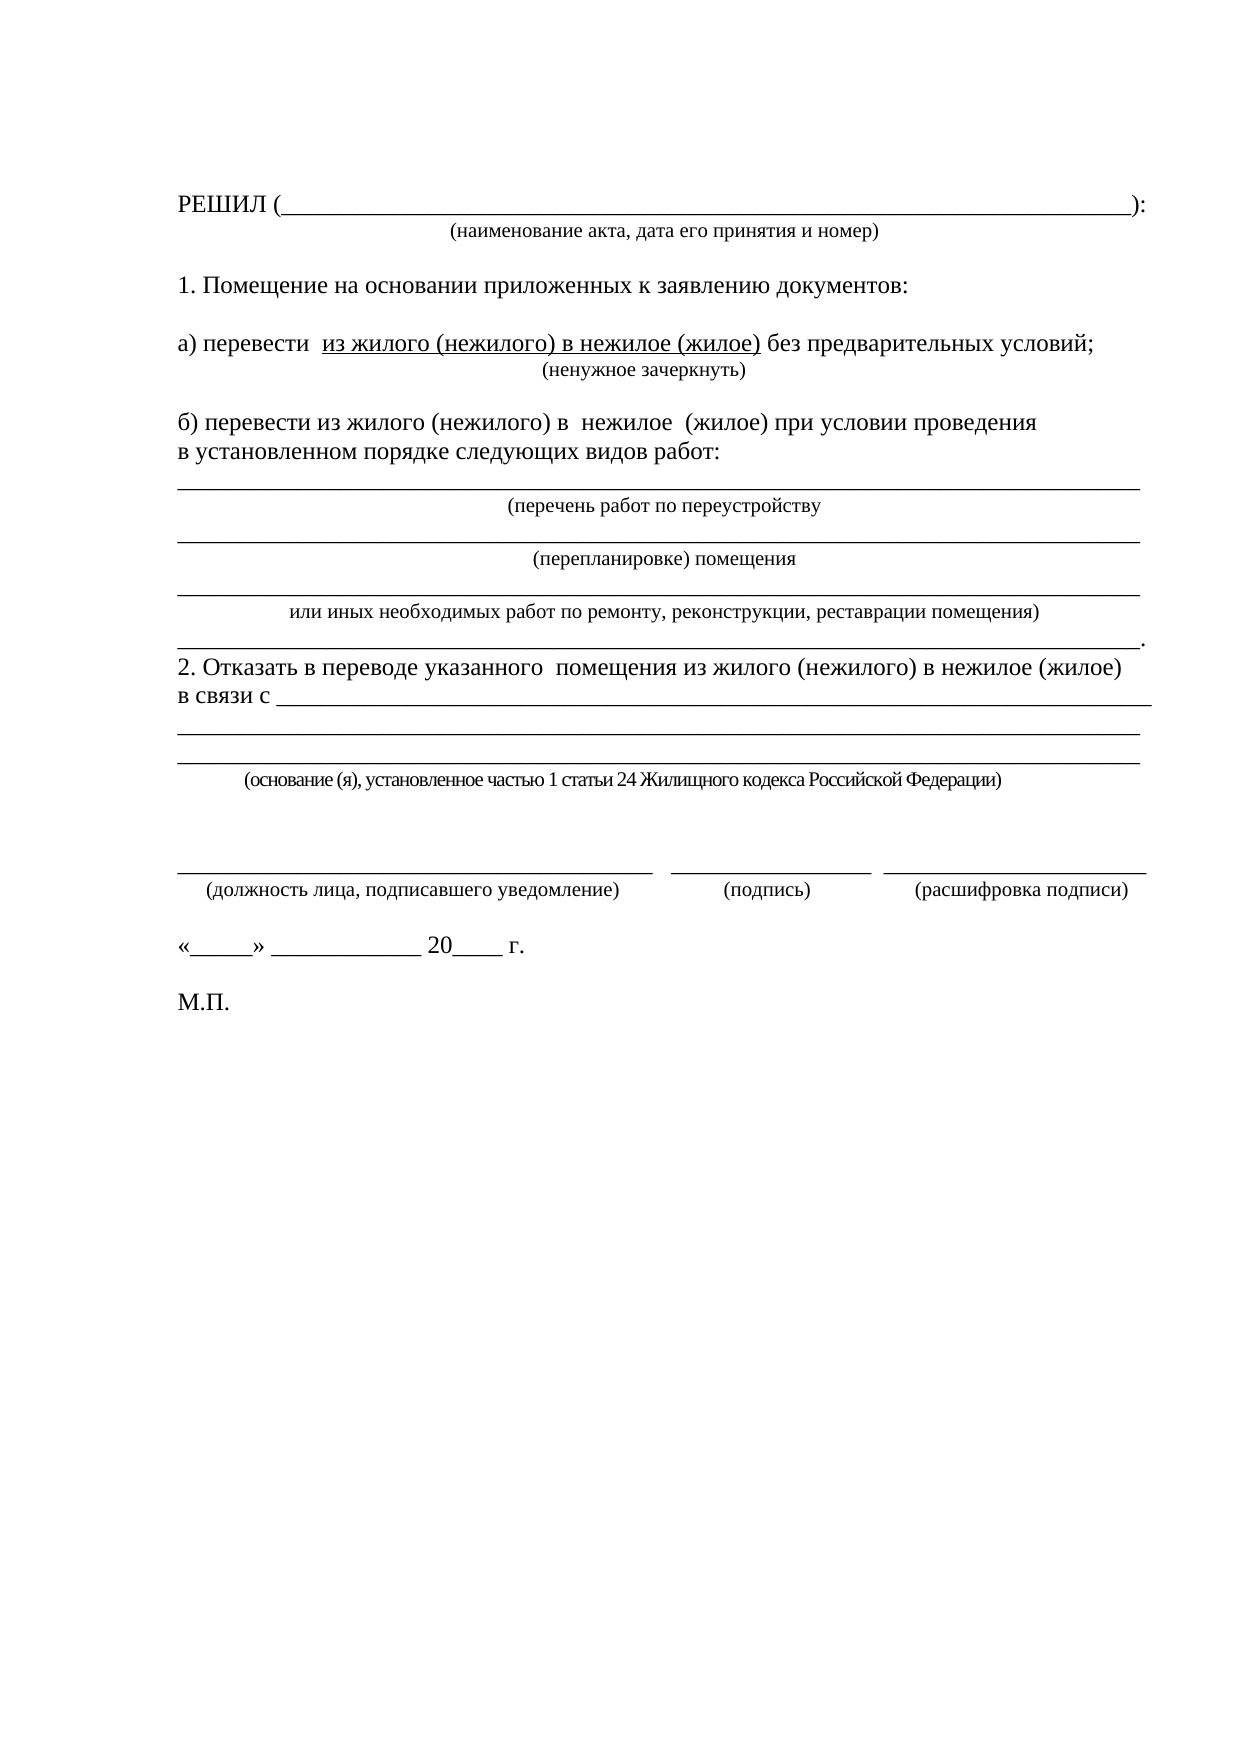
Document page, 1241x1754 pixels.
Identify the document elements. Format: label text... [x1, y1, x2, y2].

text М.П. [177, 987, 1152, 1016]
text (перечень работ по переустройству [177, 493, 1152, 517]
text 1. Помещение на основании приложенных к заявлению документов: [177, 270, 1152, 299]
text или иных необходимых работ по ремонту, реконструкции, реставрации помещения) [177, 599, 1152, 623]
text (должность лица, подписавшего уведомление) (подпись) (расшифровка подписи) [177, 877, 1152, 901]
text _____________________________________________________________________________ [177, 570, 1152, 599]
text _____________________________________________________________________________ [177, 464, 1152, 493]
text (ненужное зачеркнуть) [177, 357, 1152, 381]
text (перепланировке) помещения [177, 546, 1152, 570]
text _____________________________________________________________________________ [177, 709, 1152, 738]
text 2. Отказать в переводе указанного помещения из жилого (нежилого) в нежилое (жилое) в связи с ______________________________________________________________________ [177, 652, 1152, 709]
text РЕШИЛ (____________________________________________________________________): [177, 189, 1152, 218]
text «_____» ____________ 20____ г. [177, 930, 1152, 959]
text _____________________________________________________________________________. [177, 623, 1152, 652]
text (наименование акта, дата его принятия и номер) [177, 218, 1152, 242]
text (основание (я), установленное частью 1 статьи 24 Жилищного кодекса Российской Федерации) [177, 767, 1152, 791]
text _____________________________________________________________________________ [177, 517, 1152, 546]
text б) перевести из жилого (нежилого) в нежилое (жилое) при условии проведения в установленном порядке следующих видов работ: [177, 407, 1152, 464]
text а) перевести из жилого (нежилого) в нежилое (жилое) без предварительных условий; [177, 328, 1152, 357]
text _____________________________________________________________________________ [177, 738, 1152, 767]
text ______________________________________ ________________ _____________________ [177, 848, 1152, 877]
